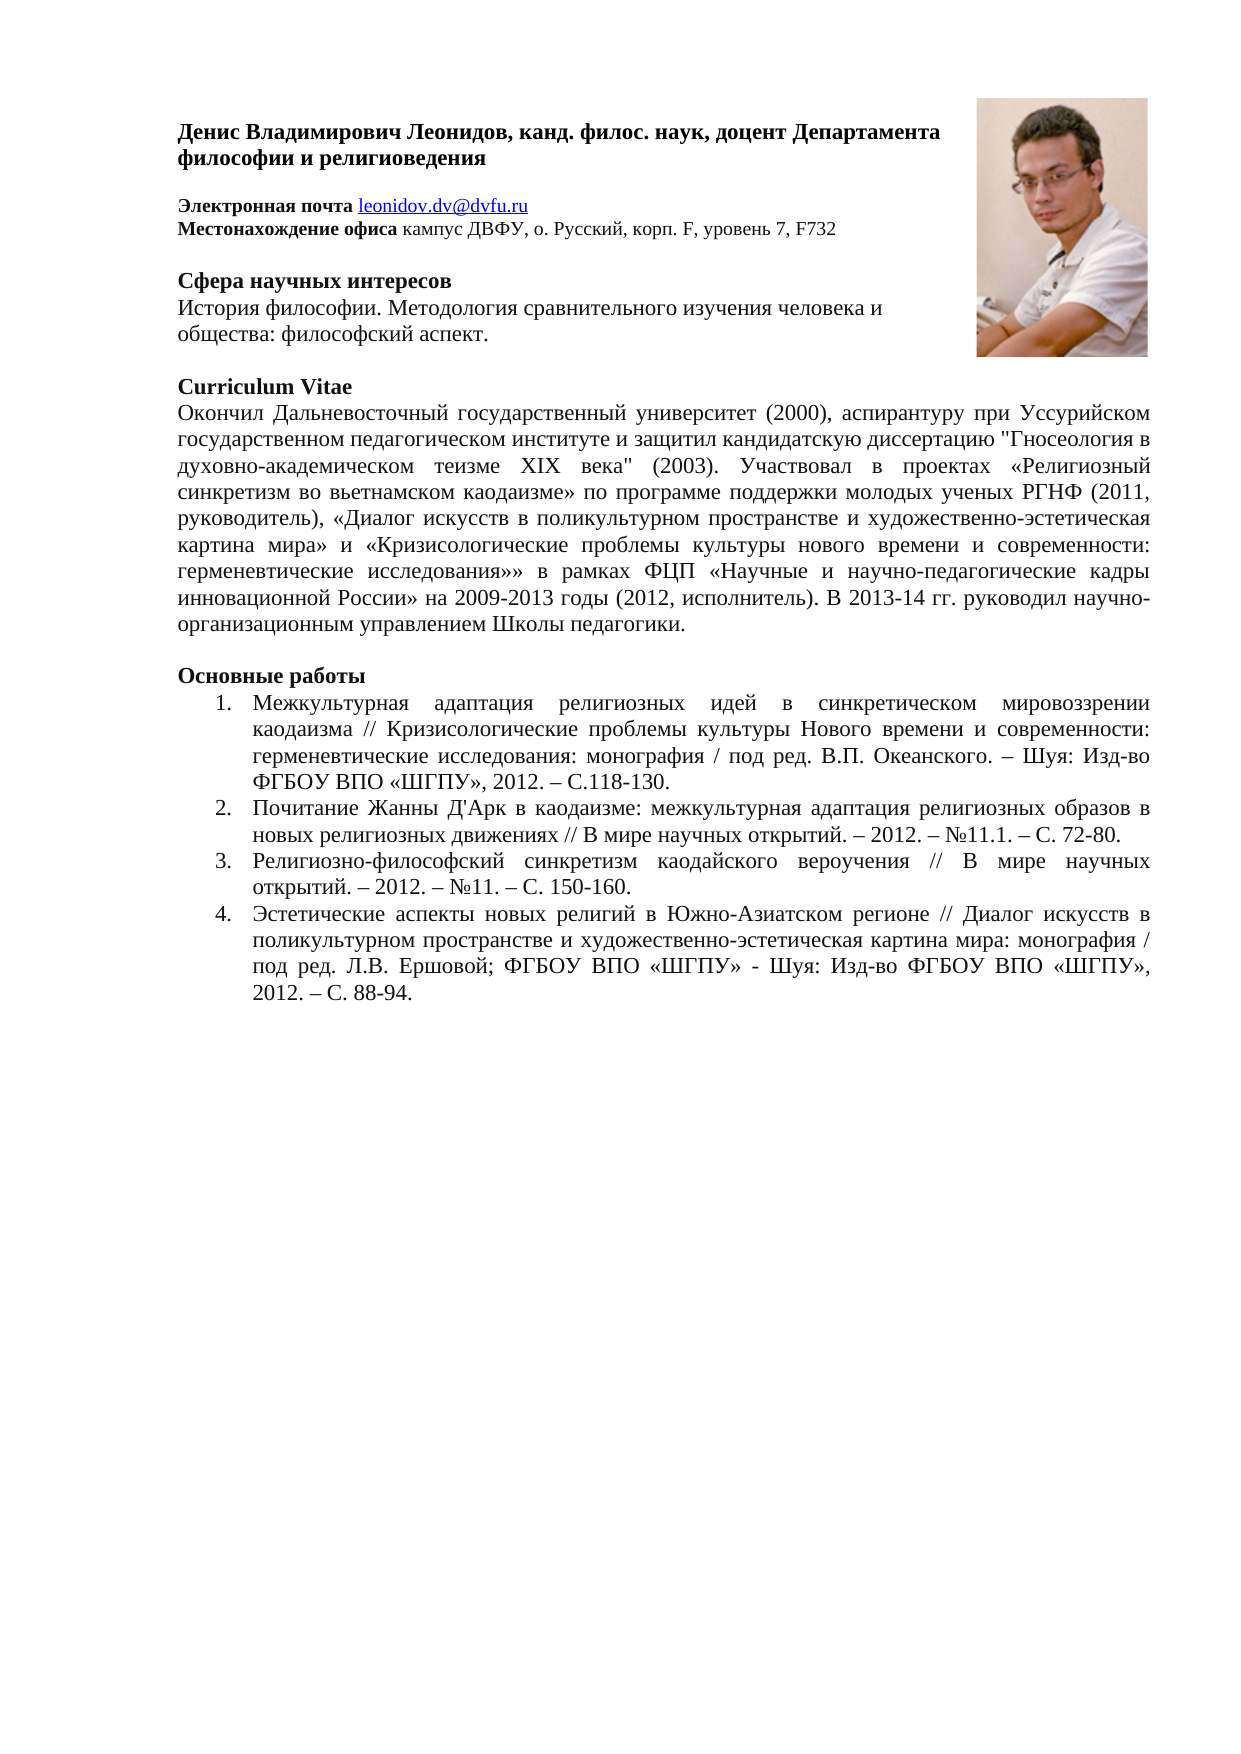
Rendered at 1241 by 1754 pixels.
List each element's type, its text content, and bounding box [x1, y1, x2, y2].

text Сфера научных интересов [177, 267, 976, 294]
text Curriculum Vitae [177, 373, 1152, 399]
list Почитание Жанны Д'Арк в каодаизме: межкультурная адаптация религиозных образов в новых религиозных движениях // В мире научных открытий. – 2012. – №11.1. – С. 72-80. [215, 794, 1152, 847]
list Межкультурная адаптация религиозных идей в синкретическом мировоззрении каодаизма // Кризисологические проблемы культуры Нового времени и современности: герменевтические исследования: монография / под ред. В.П. Океанского. – Шуя: Изд-во ФГБОУ ВПО «ШГПУ», 2012. – С.118-130. [215, 689, 1152, 794]
text История философии. Методология сравнительного изучения человека и общества: философский аспект. [177, 294, 976, 346]
text Электронная почта leonidov.dv@dvfu.ru Местонахождение офиса кампус ДВФУ, о. Русский, корп. F, уровень 7, F732 [177, 194, 976, 267]
picture [976, 98, 1148, 357]
text Денис Владимирович Леонидов, канд. филос. наук, доцент Департамента философии и религиоведения [177, 118, 976, 171]
list Религиозно-философский синкретизм каодайского вероучения // В мире научных открытий. – 2012. – №11. – С. 150-160. [215, 847, 1152, 900]
list Эстетические аспекты новых религий в Южно-Азиатском регионе // Диалог искусств в поликультурном пространстве и художественно-эстетическая картина мира: монография / под ред. Л.В. Ершовой; ФГБОУ ВПО «ШГПУ» - Шуя: Изд-во ФГБОУ ВПО «ШГПУ», 2012. – С. 88-94. [215, 900, 1152, 1005]
text Окончил Дальневосточный государственный университет (2000), аспирантуру при Уссурийском государственном педагогическом институте и защитил кандидатскую диссертацию "Гносеология в духовно-академическом теизме XIX века" (2003). Участвовал в проектах «Религиозный синкретизм во вьетнамском каодаизме» по программе поддержки молодых ученых РГНФ (2011, руководитель), «Диалог искусств в поликультурном пространстве и художественно-эстетическая картина мира» и «Кризисологические проблемы культуры нового времени и современности: герменевтические исследования»» в рамках ФЦП «Научные и научно-педагогические кадры инновационной России» на 2009-2013 годы (2012, исполнитель). В 2013-14 гг. руководил научно-организационным управлением Школы педагогики. [177, 399, 1152, 636]
text Основные работы [177, 663, 1152, 689]
